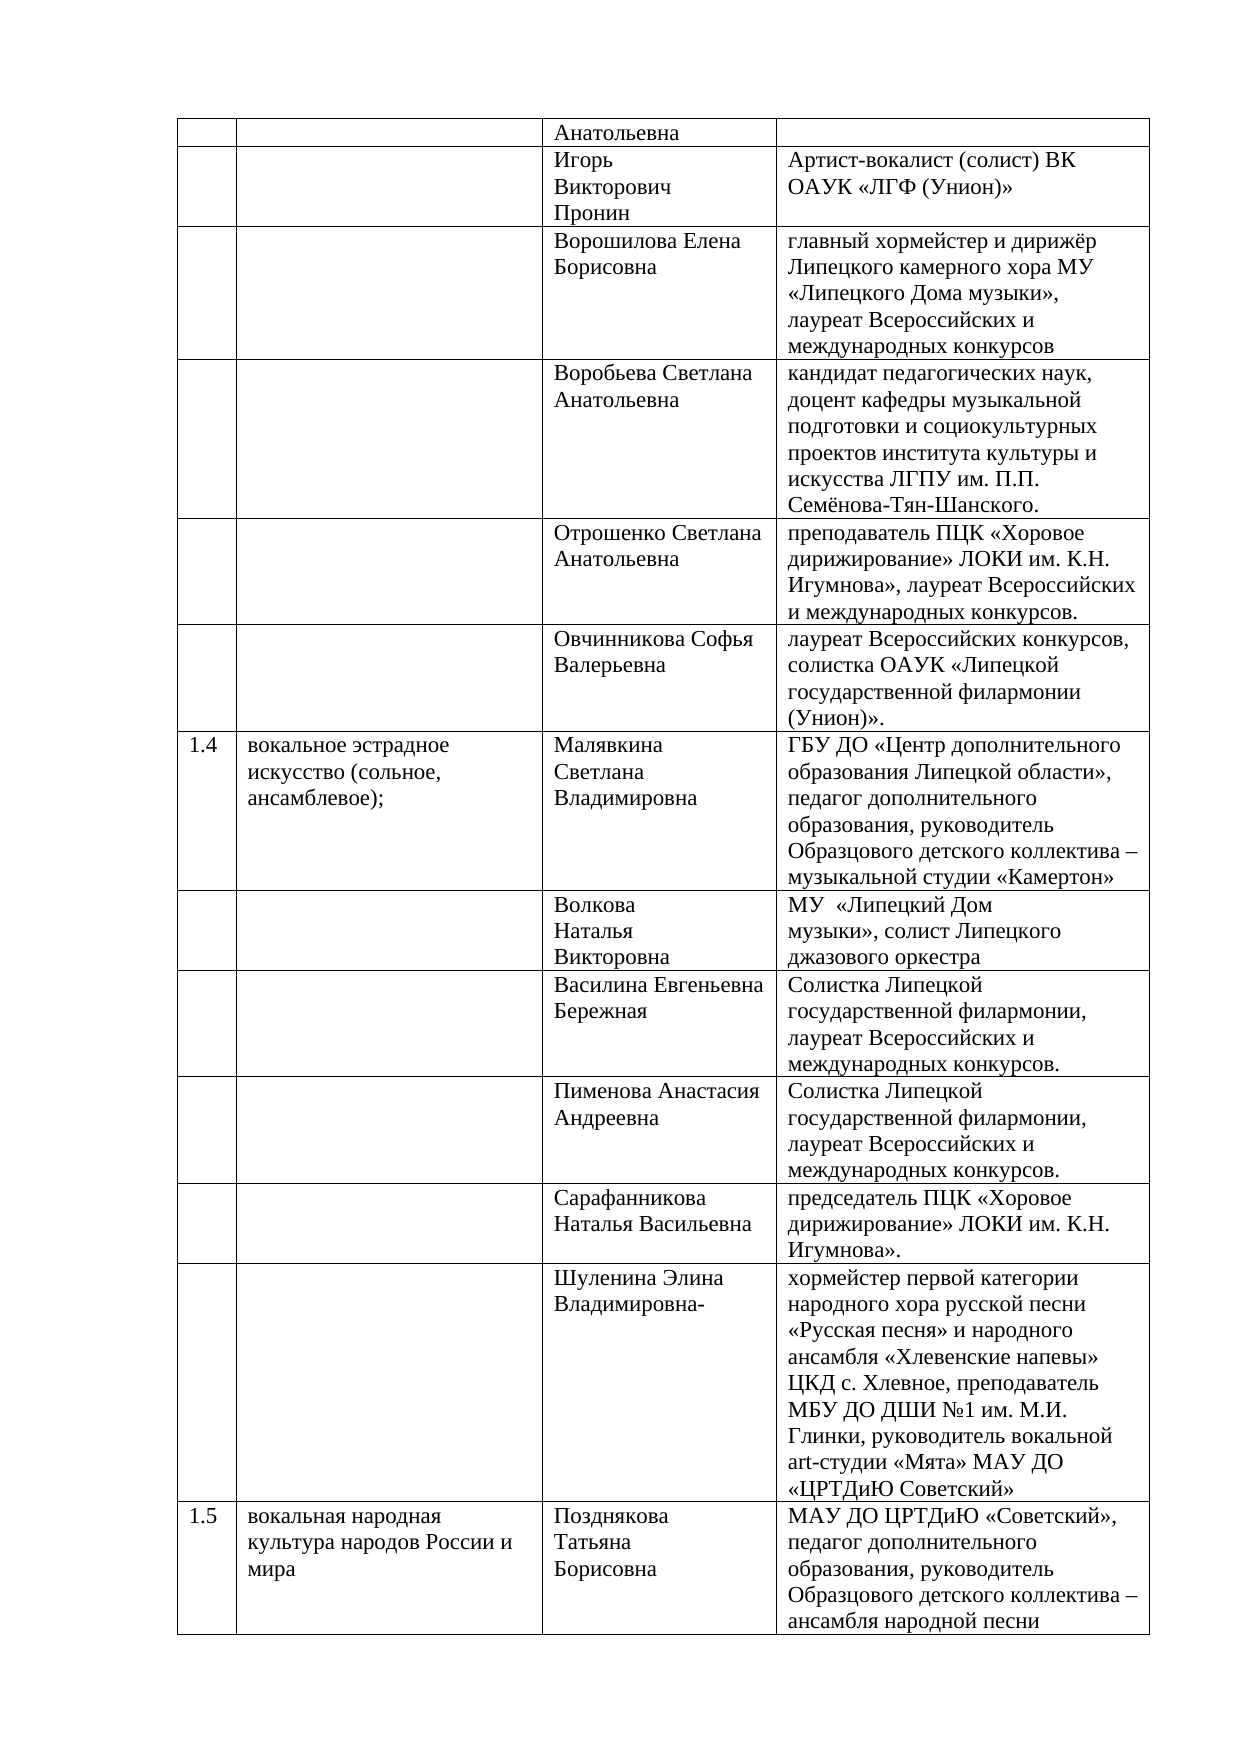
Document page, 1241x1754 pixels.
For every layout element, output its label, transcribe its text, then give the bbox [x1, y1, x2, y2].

table_cell лауреат Всероссийских конкурсов, солистка ОАУК «Липецкой государственной филармонии (Унион)». [777, 625, 1149, 731]
table_cell [178, 891, 236, 970]
table_cell [178, 1077, 236, 1183]
table_cell [237, 360, 542, 518]
table_cell Отрошенко Светлана Анатольевна [543, 519, 776, 624]
table_cell [237, 1264, 542, 1501]
table_cell [178, 625, 236, 731]
table_cell [237, 227, 542, 358]
table_cell кандидат педагогических наук, доцент кафедры музыкальной подготовки и социокультурных проектов института культуры и искусства ЛГПУ им. П.П. Семёнова-Тян-Шанского. [777, 360, 1149, 518]
table_cell [237, 1077, 542, 1183]
table_cell председатель ПЦК «Хоровое дирижирование» ЛОКИ им. К.Н. Игумнова». [777, 1184, 1149, 1263]
table_cell Сарафанникова Наталья Васильевна [543, 1184, 776, 1263]
table_cell Овчинникова Софья Валерьевна [543, 625, 776, 731]
table_cell [237, 625, 542, 731]
table_cell Солистка Липецкой государственной филармонии, лауреат Всероссийских и международных конкурсов. [777, 971, 1149, 1076]
table_cell Василина Евгеньевна Бережная [543, 971, 776, 1076]
table_cell [237, 891, 542, 970]
table_cell вокальное эстрадное искусство (сольное, ансамблевое); [237, 732, 542, 890]
table_cell Пименова Анастасия Андреевна [543, 1077, 776, 1183]
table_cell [777, 1502, 1149, 1634]
table_cell [178, 519, 236, 624]
table_cell [178, 360, 236, 518]
table_cell [178, 1184, 236, 1263]
table_cell 1.5 [178, 1502, 236, 1634]
table_cell Игорь Викторович Пронин [543, 147, 776, 226]
table_cell [237, 519, 542, 624]
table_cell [543, 119, 776, 146]
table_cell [237, 1502, 542, 1634]
table_cell [237, 971, 542, 1076]
table_cell Ворошилова Елена Борисовна [543, 227, 776, 358]
table_cell преподаватель ПЦК «Хоровое дирижирование» ЛОКИ им. К.Н. Игумнова», лауреат Всероссийских и международных конкурсов. [777, 519, 1149, 624]
table_cell ГБУ ДО «Центр дополнительного образования Липецкой области», педагог дополнительного образования, руководитель Образцового детского коллектива – музыкальной студии «Камертон» [777, 732, 1149, 890]
table_cell Малявкина Светлана Владимировна [543, 732, 776, 890]
table_cell [178, 119, 236, 146]
table_cell Шуленина Элина Владимировна- [543, 1264, 776, 1501]
table_cell хормейстер первой категории народного хора русской песни «Русская песня» и народного ансамбля «Хлевенские напевы» ЦКД с. Хлевное, преподаватель МБУ ДО ДШИ №1 им. М.И. Глинки, руководитель вокальной art-студии «Мята» МАУ ДО «ЦРТДиЮ Советский» [777, 1264, 1149, 1501]
table_cell главный хормейстер и дирижёр Липецкого камерного хора МУ «Липецкого Дома музыки», лауреат Всероссийских и международных конкурсов [777, 227, 1149, 358]
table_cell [777, 119, 1149, 146]
table_cell [237, 119, 542, 146]
table_cell [237, 147, 542, 226]
table_cell [178, 1264, 236, 1501]
table_cell 1.4 [178, 732, 236, 890]
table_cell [543, 1502, 776, 1634]
table_cell [178, 147, 236, 226]
table_cell [178, 227, 236, 358]
table_cell [237, 1184, 542, 1263]
table_cell Солистка Липецкой государственной филармонии, лауреат Всероссийских и международных конкурсов. [777, 1077, 1149, 1183]
table_cell МУ «Липецкий Дом музыки», солист Липецкого джазового оркестра [777, 891, 1149, 970]
table_cell [178, 971, 236, 1076]
table_cell Волкова Наталья Викторовна [543, 891, 776, 970]
table_cell Воробьева Светлана Анатольевна [543, 360, 776, 518]
table_cell Артист-вокалист (солист) ВК ОАУК «ЛГФ (Унион)» [777, 147, 1149, 226]
